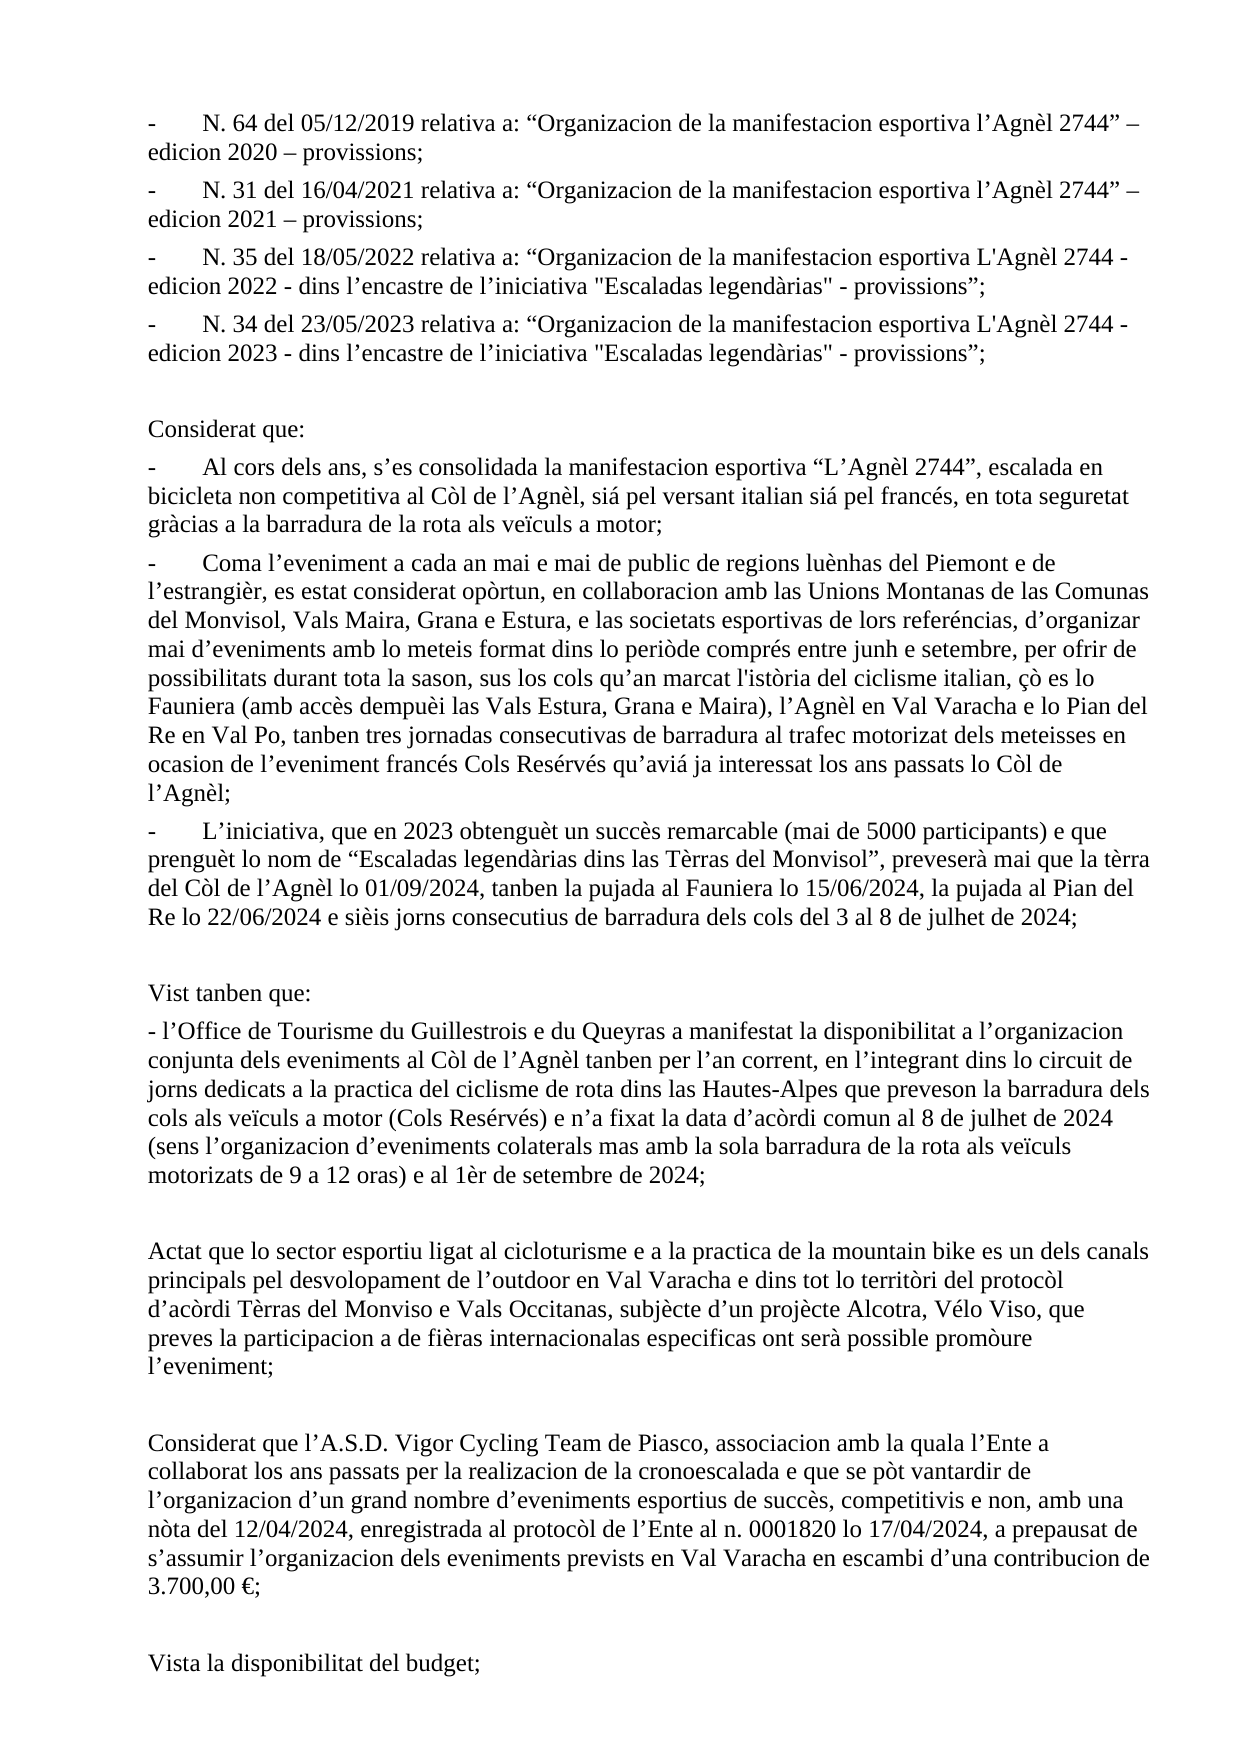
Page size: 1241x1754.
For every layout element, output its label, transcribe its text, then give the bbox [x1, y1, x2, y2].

text Considerat que: [148, 414, 1151, 443]
text - N. 35 del 18/05/2022 relativa a: “Organizacion de la manifestacion esportiva L'Agnèl 2744 - edicion 2022 - dins l’encastre de l’iniciativa "Escaladas legendàrias" - provissions”; [148, 242, 1151, 299]
text - L’iniciativa, que en 2023 obtenguèt un succès remarcable (mai de 5000 participants) e que prenguèt lo nom de “Escaladas legendàrias dins las Tèrras del Monvisol”, preveserà mai que la tèrra del Còl de l’Agnèl lo 01/09/2024, tanben la pujada al Fauniera lo 15/06/2024, la pujada al Pian del Re lo 22/06/2024 e sièis jorns consecutius de barradura dels cols del 3 al 8 de julhet de 2024; [148, 816, 1151, 931]
text - Coma l’eveniment a cada an mai e mai de public de regions luènhas del Piemont e de l’estrangièr, es estat considerat opòrtun, en collaboracion amb las Unions Montanas de las Comunas del Monvisol, Vals Maira, Grana e Estura, e las societats esportivas de lors referéncias, d’organizar mai d’eveniments amb lo meteis format dins lo periòde comprés entre junh e setembre, per ofrir de possibilitats durant tota la sason, sus los cols qu’an marcat l'istòria del ciclisme italian, çò es lo Fauniera (amb accès dempuèi las Vals Estura, Grana e Maira), l’Agnèl en Val Varacha e lo Pian del Re en Val Po, tanben tres jornadas consecutivas de barradura al trafec motorizat dels meteisses en ocasion de l’eveniment francés Cols Resérvés qu’aviá ja interessat los ans passats lo Còl de l’Agnèl; [148, 548, 1151, 806]
text Vist tanben que: [148, 978, 1151, 1007]
text - l’Office de Tourisme du Guillestrois e du Queyras a manifestat la disponibilitat a l’organizacion conjunta dels eveniments al Còl de l’Agnèl tanben per l’an corrent, en l’integrant dins lo circuit de jorns dedicats a la practica del ciclisme de rota dins las Hautes-Alpes que preveson la barradura dels cols als veïculs a motor (Cols Resérvés) e n’a fixat la data d’acòrdi comun al 8 de julhet de 2024 (sens l’organizacion d’eveniments colaterals mas amb la sola barradura de la rota als veïculs motorizats de 9 a 12 oras) e al 1èr de setembre de 2024; [148, 1016, 1151, 1189]
text Vista la disponibilitat del budget; [148, 1648, 1151, 1676]
text - N. 64 del 05/12/2019 relativa a: “Organizacion de la manifestacion esportiva l’Agnèl 2744” – edicion 2020 – provissions; [148, 108, 1151, 166]
text Actat que lo sector esportiu ligat al cicloturisme e a la practica de la mountain bike es un dels canals principals pel desvolopament de l’outdoor en Val Varacha e dins tot lo territòri del protocòl d’acòrdi Tèrras del Monviso e Vals Occitanas, subjècte d’un projècte Alcotra, Vélo Viso, que preves la participacion a de fièras internacionalas especificas ont serà possible promòure l’eveniment; [148, 1236, 1151, 1380]
text Considerat que l’A.S.D. Vigor Cycling Team de Piasco, associacion amb la quala l’Ente a collaborat los ans passats per la realizacion de la cronoescalada e que se pòt vantardir de l’organizacion d’un grand nombre d’eveniments esportius de succès, competitivis e non, amb una nòta del 12/04/2024, enregistrada al protocòl de l’Ente al n. 0001820 lo 17/04/2024, a prepausat de s’assumir l’organizacion dels eveniments prevists en Val Varacha en escambi d’una contribucion de 3.700,00 €; [148, 1428, 1151, 1600]
text - Al cors dels ans, s’es consolidada la manifestacion esportiva “L’Agnèl 2744”, escalada en bicicleta non competitiva al Còl de l’Agnèl, siá pel versant italian siá pel francés, en tota seguretat gràcias a la barradura de la rota als veïculs a motor; [148, 452, 1151, 538]
text - N. 34 del 23/05/2023 relativa a: “Organizacion de la manifestacion esportiva L'Agnèl 2744 - edicion 2023 - dins l’encastre de l’iniciativa "Escaladas legendàrias" - provissions”; [148, 309, 1151, 366]
text - N. 31 del 16/04/2021 relativa a: “Organizacion de la manifestacion esportiva l’Agnèl 2744” – edicion 2021 – provissions; [148, 175, 1151, 233]
